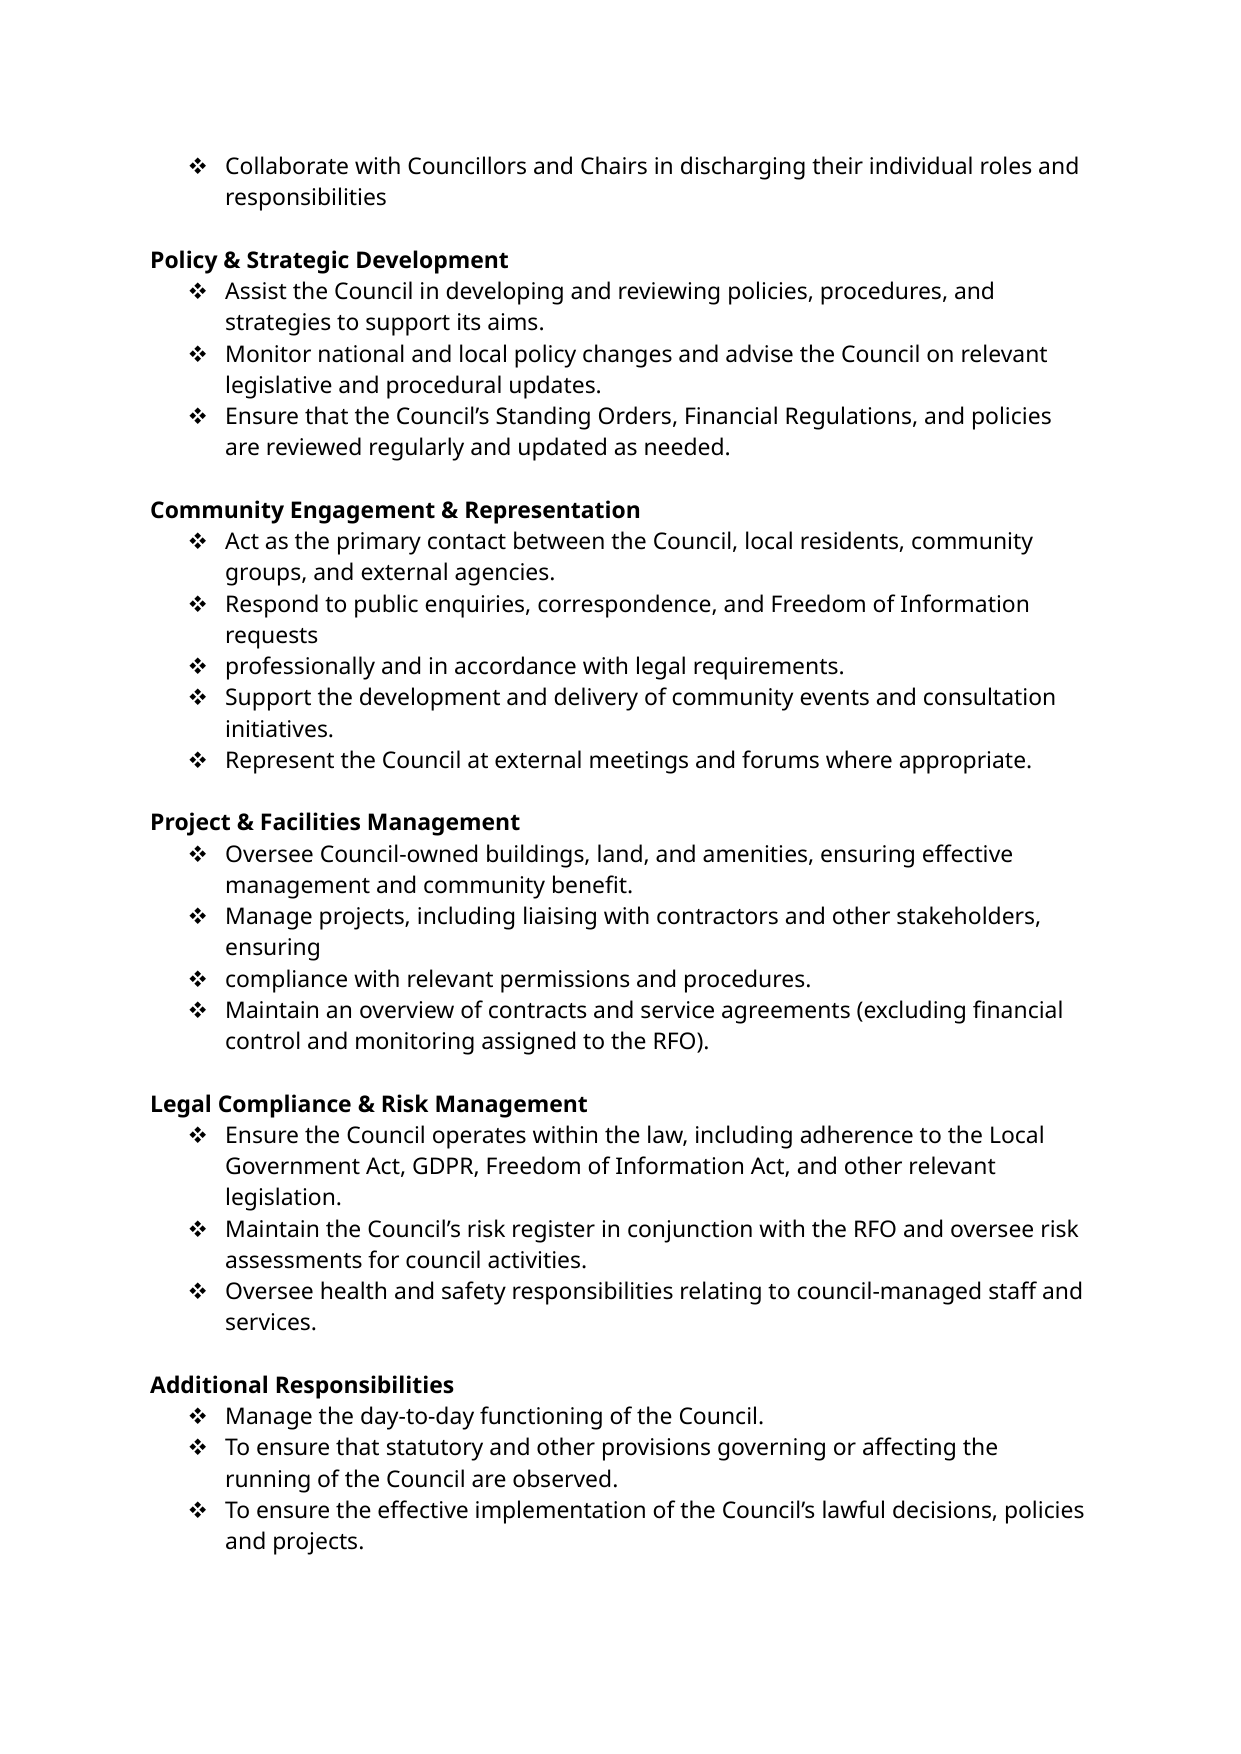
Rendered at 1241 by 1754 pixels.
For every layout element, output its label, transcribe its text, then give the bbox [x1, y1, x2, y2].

list Respond to public enquiries, correspondence, and Freedom of Information requests [187, 587, 1090, 650]
list Collaborate with Councillors and Chairs in discharging their individual roles and responsibilities [187, 150, 1090, 212]
list Manage the day-to-day functioning of the Council. [187, 1400, 1090, 1431]
text Legal Compliance & Risk Management [150, 1087, 1090, 1119]
list professionally and in accordance with legal requirements. [187, 650, 1090, 681]
list Monitor national and local policy changes and advise the Council on relevant legislative and procedural updates. [187, 337, 1090, 400]
list Ensure the Council operates within the law, including adherence to the Local Government Act, GDPR, Freedom of Information Act, and other relevant legislation. [187, 1119, 1090, 1212]
list Oversee health and safety responsibilities relating to council-managed staff and services. [187, 1275, 1090, 1337]
list Maintain an overview of contracts and service agreements (excluding financial control and monitoring assigned to the RFO). [187, 994, 1090, 1056]
list Manage projects, including liaising with contractors and other stakeholders, ensuring [187, 900, 1090, 962]
list Oversee Council-owned buildings, land, and amenities, ensuring effective management and community benefit. [187, 837, 1090, 900]
list To ensure that statutory and other provisions governing or affecting the running of the Council are observed. [187, 1431, 1090, 1494]
text Community Engagement & Representation [150, 494, 1090, 525]
list Represent the Council at external meetings and forums where appropriate. [187, 744, 1090, 775]
list Assist the Council in developing and reviewing policies, procedures, and strategies to support its aims. [187, 275, 1090, 337]
text Additional Responsibilities [150, 1369, 1090, 1400]
list Support the development and delivery of community events and consultation initiatives. [187, 681, 1090, 744]
text Project & Facilities Management [150, 806, 1090, 837]
list Maintain the Council’s risk register in conjunction with the RFO and oversee risk assessments for council activities. [187, 1212, 1090, 1275]
text Policy & Strategic Development [150, 244, 1090, 275]
list Act as the primary contact between the Council, local residents, community groups, and external agencies. [187, 525, 1090, 587]
list To ensure the effective implementation of the Council’s lawful decisions, policies and projects. [187, 1494, 1090, 1556]
list compliance with relevant permissions and procedures. [187, 962, 1090, 994]
list Ensure that the Council’s Standing Orders, Financial Regulations, and policies are reviewed regularly and updated as needed. [187, 400, 1090, 462]
